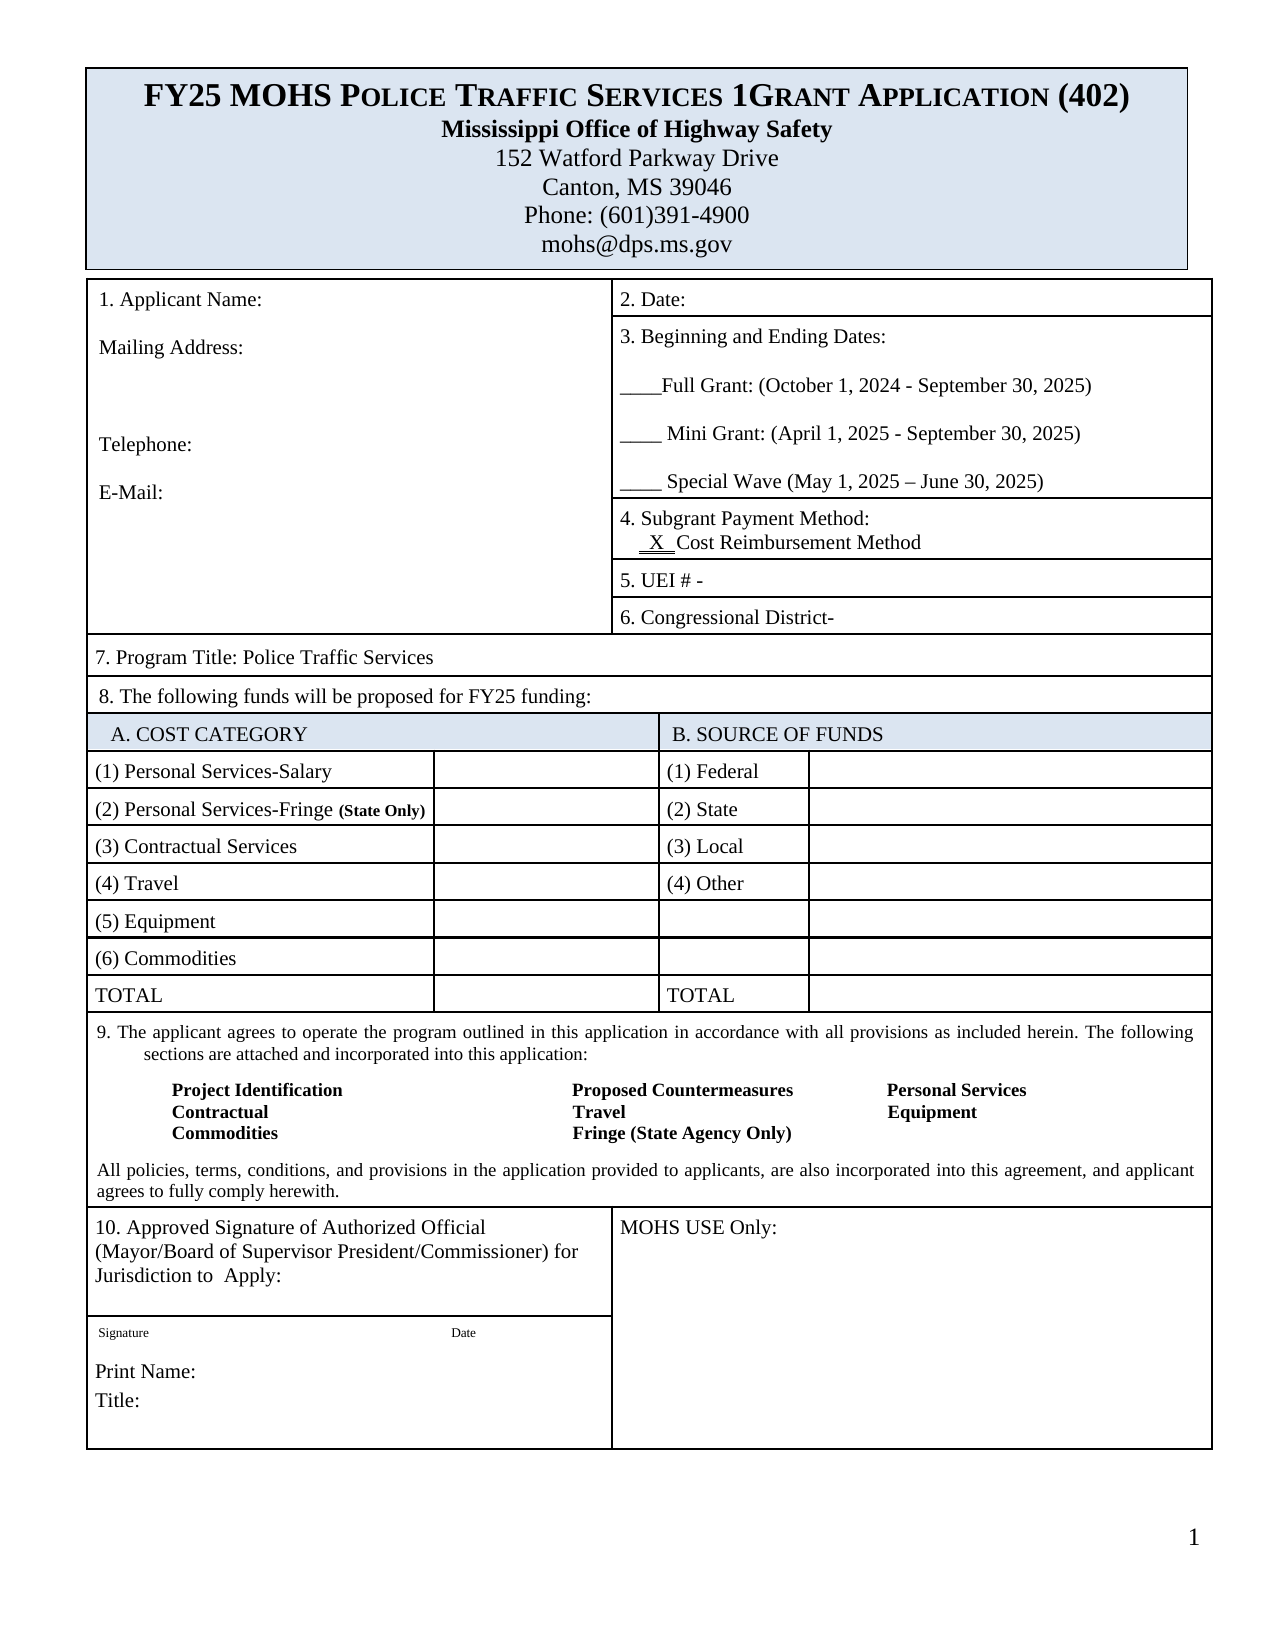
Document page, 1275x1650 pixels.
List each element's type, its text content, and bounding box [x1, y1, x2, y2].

table_cell [810, 901, 1211, 936]
table_cell [810, 826, 1211, 862]
table_cell [435, 901, 658, 936]
table_cell (1) Personal Services-Salary [88, 752, 433, 787]
table_cell 6. Congressional District- [613, 598, 1211, 633]
table_cell B. SOURCE OF FUNDS [660, 714, 1211, 749]
table_cell [810, 864, 1211, 899]
table_cell [810, 789, 1211, 824]
table_cell 7. Program Title: Police Traffic Services [88, 635, 1211, 675]
table_cell [435, 826, 658, 862]
table_cell [660, 939, 808, 974]
table_cell 8. The following funds will be proposed for FY25 funding: [88, 677, 1211, 712]
table_cell Signature Date Print Name: Title: [88, 1317, 611, 1448]
table_cell 3. Beginning and Ending Dates: ____Full Grant: (October 1, 2024 - September 30, 2025) ____ Mini Grant: (April 1, 2025 - September 30, 2025) ____ Special Wave (May 1, 2025 – June 30, 2025) [613, 317, 1211, 497]
table_cell [435, 976, 658, 1011]
table_cell (2) Personal Services-Fringe (State Only) [88, 789, 433, 824]
table_cell (5) Equipment [88, 901, 433, 936]
table_cell 10. Approved Signature of Authorized Official (Mayor/Board of Supervisor President/Commissioner) for Jurisdiction to Apply: [88, 1208, 611, 1315]
table_cell TOTAL [88, 976, 433, 1011]
table_cell TOTAL [660, 976, 808, 1011]
table_cell [810, 976, 1211, 1011]
table_cell [435, 752, 658, 787]
table_cell [810, 752, 1211, 787]
table_cell (3) Local [660, 826, 808, 862]
table_cell (4) Other [660, 864, 808, 899]
table_cell [435, 864, 658, 899]
table_cell (6) Commodities [88, 939, 433, 974]
table_cell 9. The applicant agrees to operate the program outlined in this application in accordance with all provisions as included herein. The following sections are attached and incorporated into this application: Project Identification Proposed Countermeasures Personal Services Contractual Travel Equipment Commodities Fringe (State Agency Only) All policies, terms, conditions, and provisions in the application provided to applicants, are also incorporated into this agreement, and applicant agrees to fully comply herewith. [88, 1013, 1211, 1206]
table_cell [435, 789, 658, 824]
table_cell [810, 939, 1211, 974]
table_header 1. Applicant Name: Mailing Address: Telephone: E-Mail: [88, 280, 611, 633]
table_cell [435, 939, 658, 974]
table_cell (4) Travel [88, 864, 433, 899]
table_cell 5. UEI # - [613, 560, 1211, 596]
table_cell [660, 901, 808, 936]
table_cell (3) Contractual Services [88, 826, 433, 862]
table_cell MOHS USE Only: [613, 1208, 1211, 1448]
table_cell (2) State [660, 789, 808, 824]
table_cell A. COST CATEGORY [88, 714, 658, 749]
table_header 2. Date: [613, 280, 1211, 315]
table_cell 4. Subgrant Payment Method: X Cost Reimbursement Method [613, 499, 1211, 558]
table_cell (1) Federal [660, 752, 808, 787]
